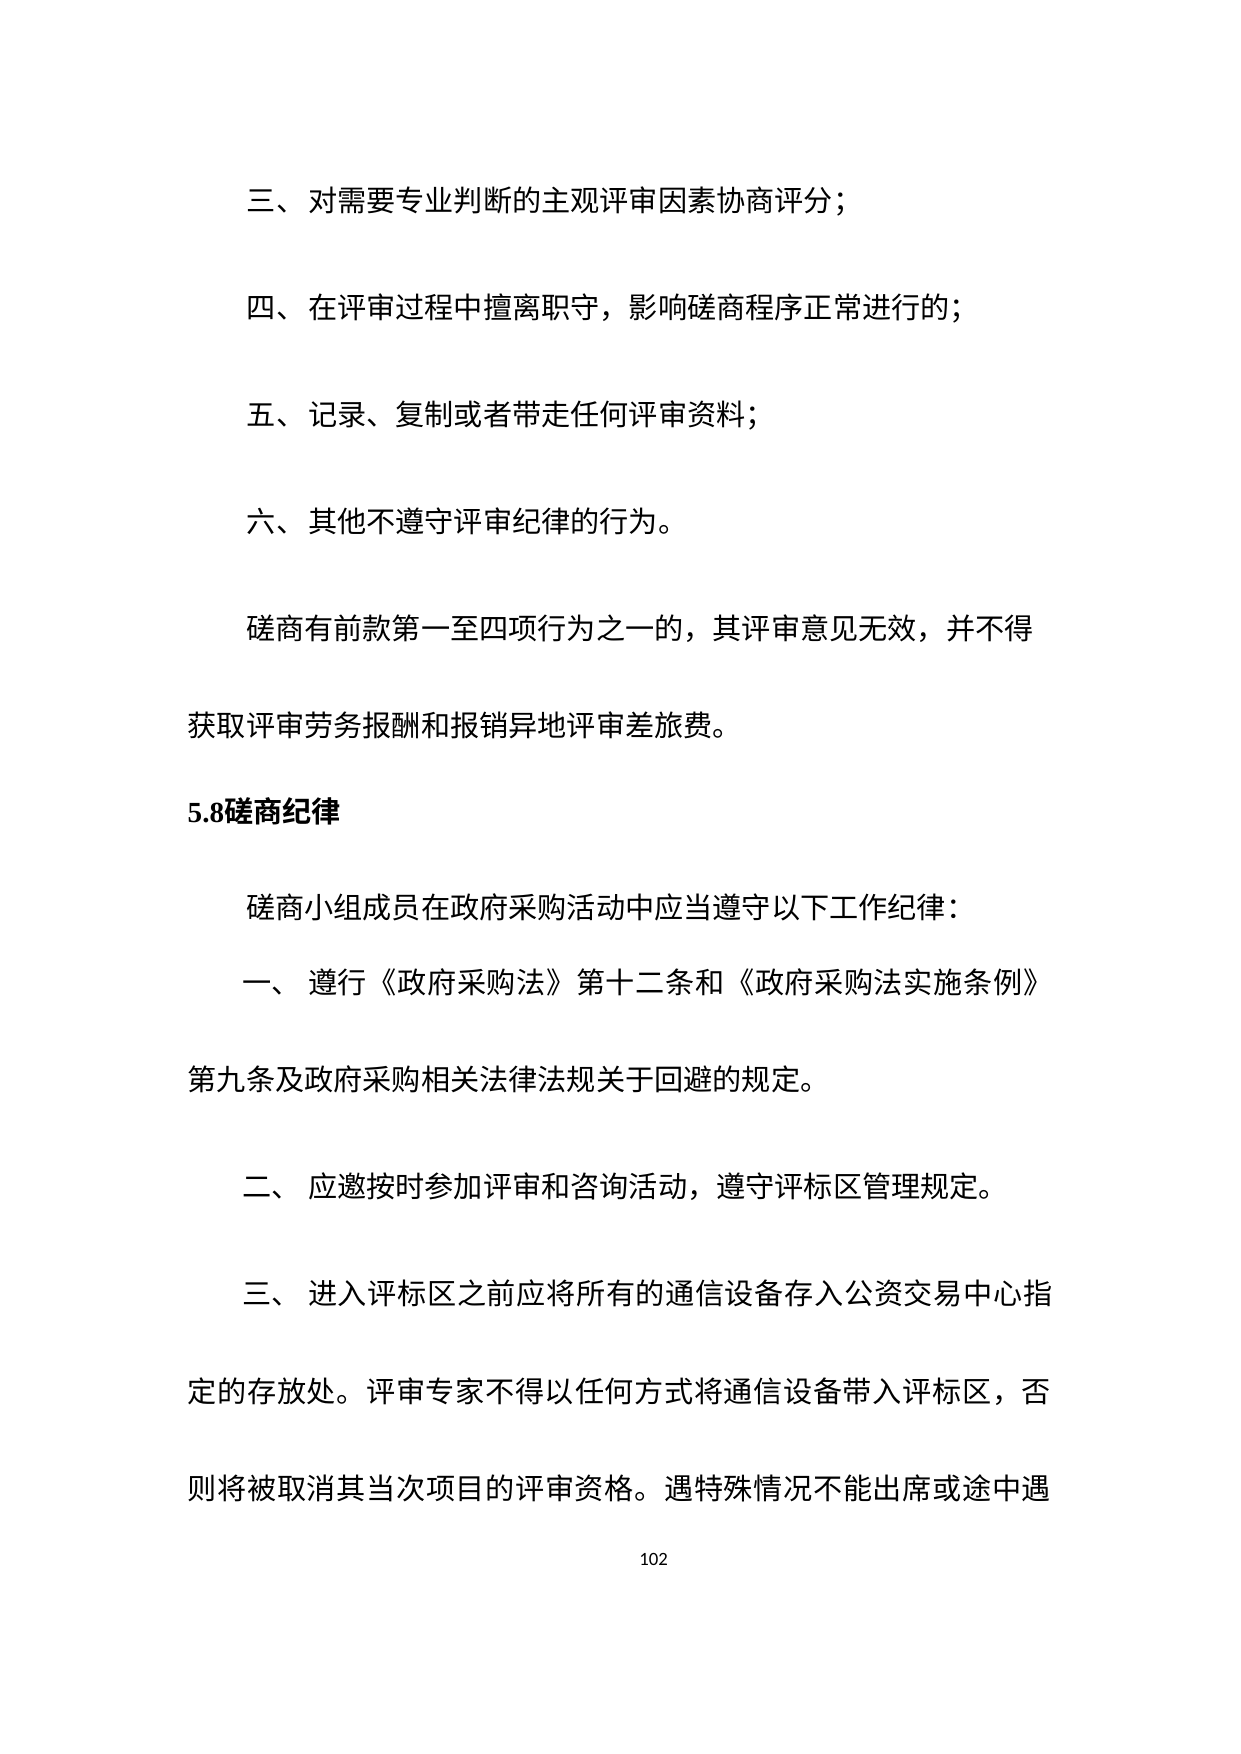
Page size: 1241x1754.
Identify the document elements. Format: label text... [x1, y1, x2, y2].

list 遵行《政府采购法》第十二条和《政府采购法实施条例》第九条及政府采购相关法律法规关于回避的规定。 [187, 948, 1053, 1111]
list 对需要专业判断的主观评审因素协商评分； [187, 166, 1053, 231]
list 记录、复制或者带走任何评审资料； [187, 380, 1053, 445]
subtitle 磋商纪律 [187, 778, 1053, 843]
list 其他不遵守评审纪律的行为。 [187, 487, 1053, 552]
text 磋商小组成员在政府采购活动中应当遵守以下工作纪律： [187, 885, 1053, 927]
text 磋商有前款第一至四项行为之一的，其评审意见无效，并不得获取评审劳务报酬和报销异地评审差旅费。 [187, 594, 1053, 757]
list 应邀按时参加评审和咨询活动，遵守评标区管理规定。 [187, 1153, 1053, 1218]
list 在评审过程中擅离职守，影响磋商程序正常进行的； [187, 273, 1053, 338]
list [187, 1259, 1053, 1519]
